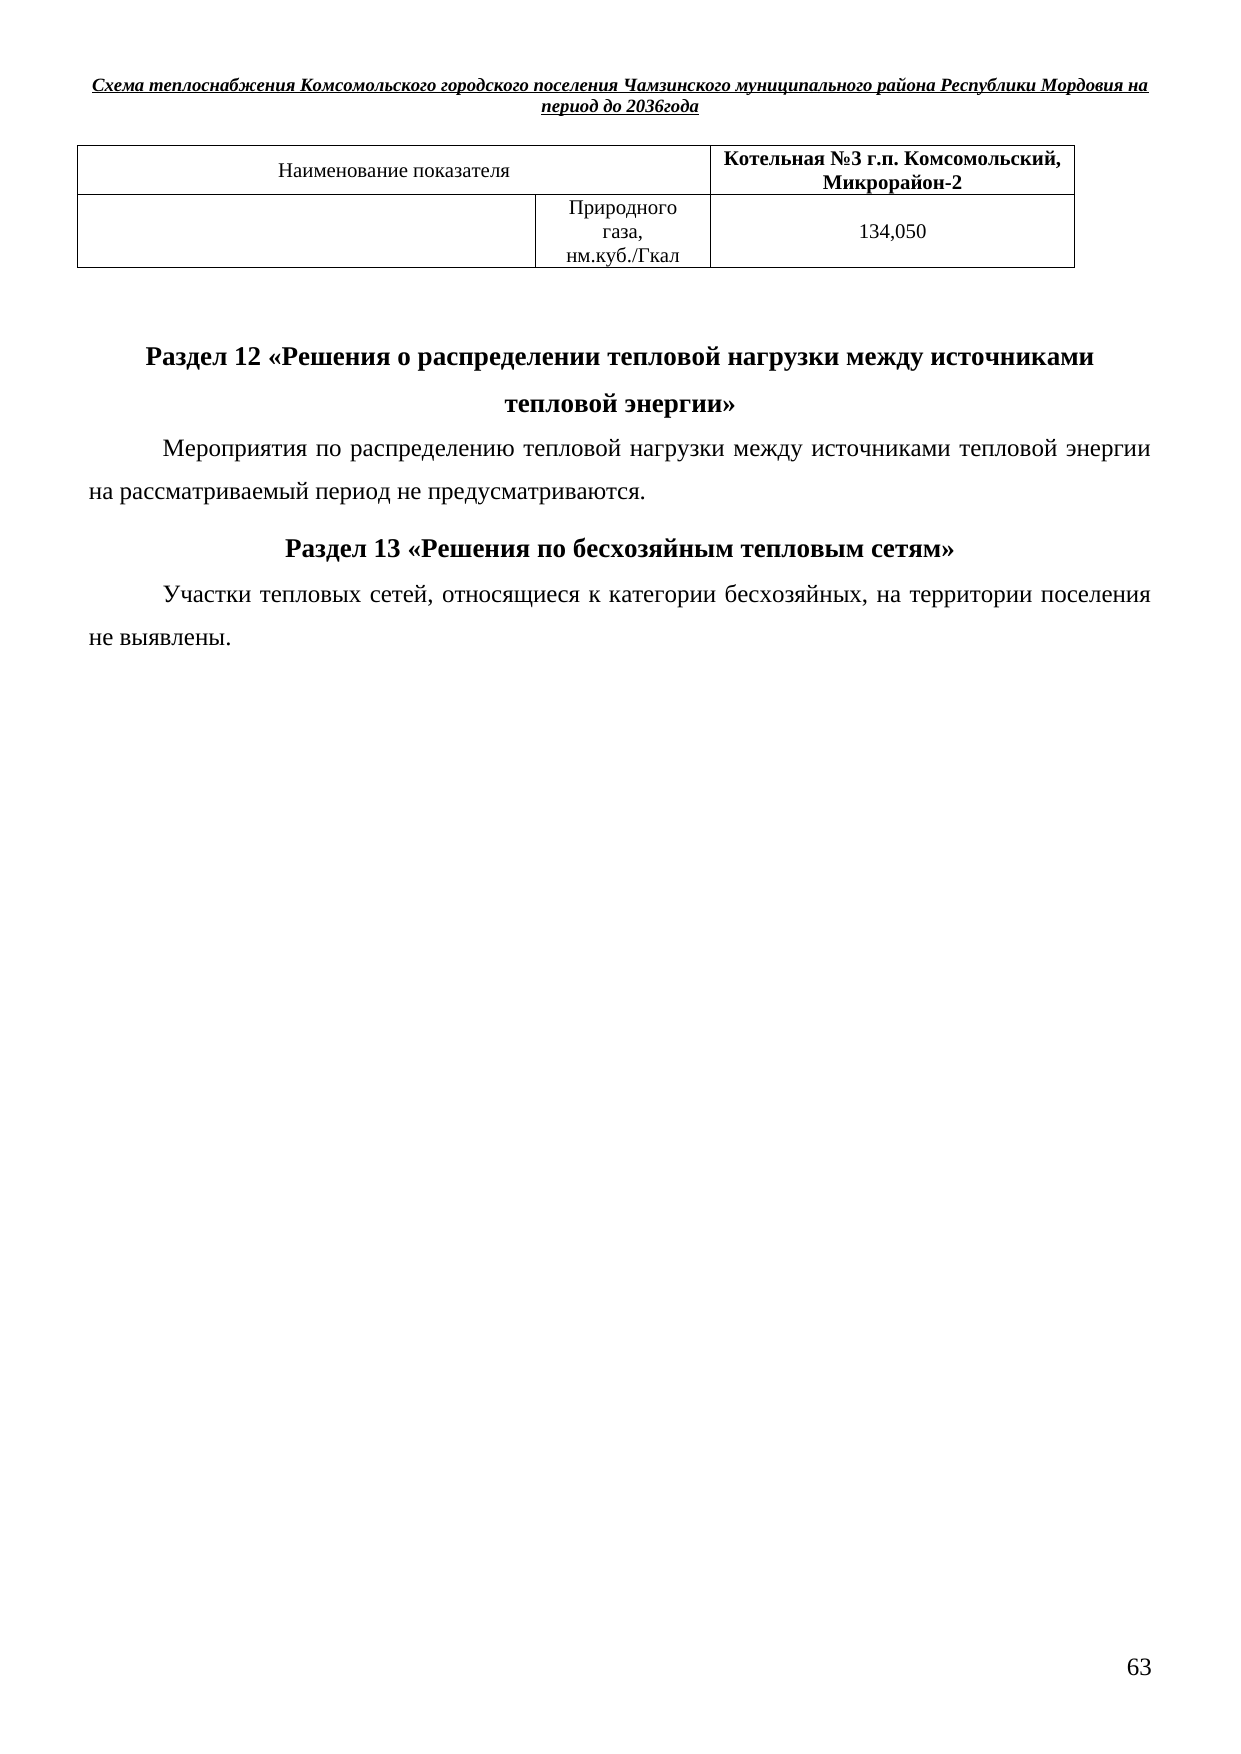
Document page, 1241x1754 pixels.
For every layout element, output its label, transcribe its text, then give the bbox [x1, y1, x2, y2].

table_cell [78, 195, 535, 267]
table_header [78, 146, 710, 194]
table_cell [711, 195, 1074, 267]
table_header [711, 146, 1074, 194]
text Мероприятия по распределению тепловой нагрузки между источниками тепловой энергии на рассматриваемый период не предусматриваются. [89, 433, 1152, 505]
text Раздел 13 «Решения по бесхозяйным тепловым сетям» [89, 532, 1152, 563]
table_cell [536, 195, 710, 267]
text Участки тепловых сетей, относящиеся к категории бесхозяйных, на территории поселения не выявлены. [89, 579, 1152, 651]
text Раздел 12 «Решения о распределении тепловой нагрузки между источниками тепловой энергии» [89, 340, 1152, 418]
